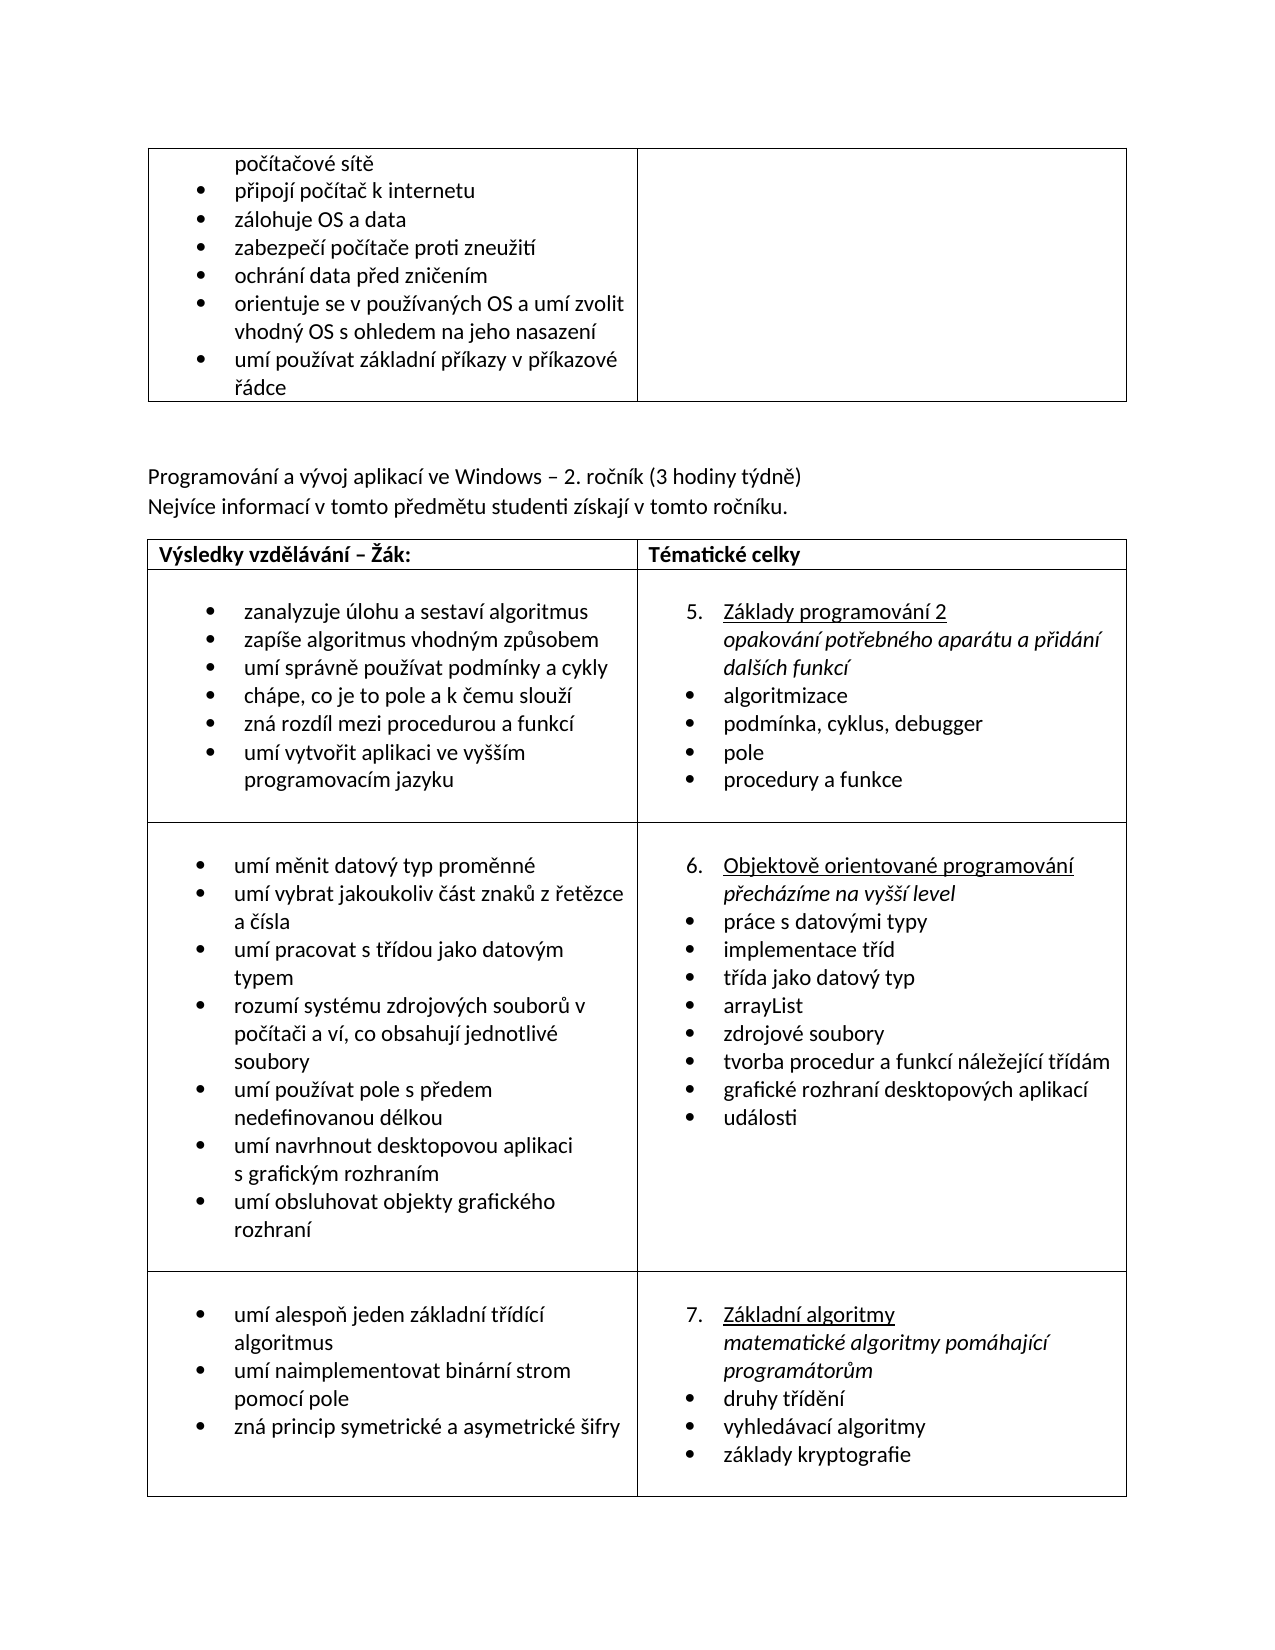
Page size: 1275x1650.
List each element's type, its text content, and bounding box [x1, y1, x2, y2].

table_cell umí alespoň jeden základní třídící algoritmus umí naimplementovat binární strom pomocí pole zná princip symetrické a asymetrické šifry [148, 1272, 637, 1496]
table_cell Základy programování 2 opakování potřebného aparátu a přidání dalších funkcí algoritmizace podmínka, cyklus, debugger pole procedury a funkce [638, 570, 1126, 822]
table_cell umí měnit datový typ proměnné umí vybrat jakoukoliv část znaků z řetězce a čísla umí pracovat s třídou jako datovým typem rozumí systému zdrojových souborů v počítači a ví, co obsahují jednotlivé soubory umí používat pole s předem nedefinovanou délkou umí navrhnout desktopovou aplikaci s grafickým rozhraním umí obsluhovat objekty grafického rozhraní [148, 823, 637, 1271]
text Programování a vývoj aplikací ve Windows – 2. ročník (3 hodiny týdně) Nejvíce informací v tomto předmětu studenti získají v tomto ročníku. [148, 402, 1127, 521]
table_cell Základní algoritmy matematické algoritmy pomáhající programátorům druhy třídění vyhledávací algoritmy základy kryptografie [638, 1272, 1126, 1496]
table_cell Objektově orientované programování přecházíme na vyšší level práce s datovými typy implementace tříd třída jako datový typ arrayList zdrojové soubory tvorba procedur a funkcí náležející třídám grafické rozhraní desktopových aplikací události [638, 823, 1126, 1271]
table_cell zanalyzuje úlohu a sestaví algoritmus zapíše algoritmus vhodným způsobem umí správně používat podmínky a cykly chápe, co je to pole a k čemu slouží zná rozdíl mezi procedurou a funkcí umí vytvořit aplikaci ve vyšším programovacím jazyku [148, 570, 637, 822]
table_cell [149, 149, 637, 401]
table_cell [638, 149, 1126, 401]
table_header Tématické celky [638, 540, 1126, 568]
table_header Výsledky vzdělávání – Žák: [148, 540, 637, 568]
